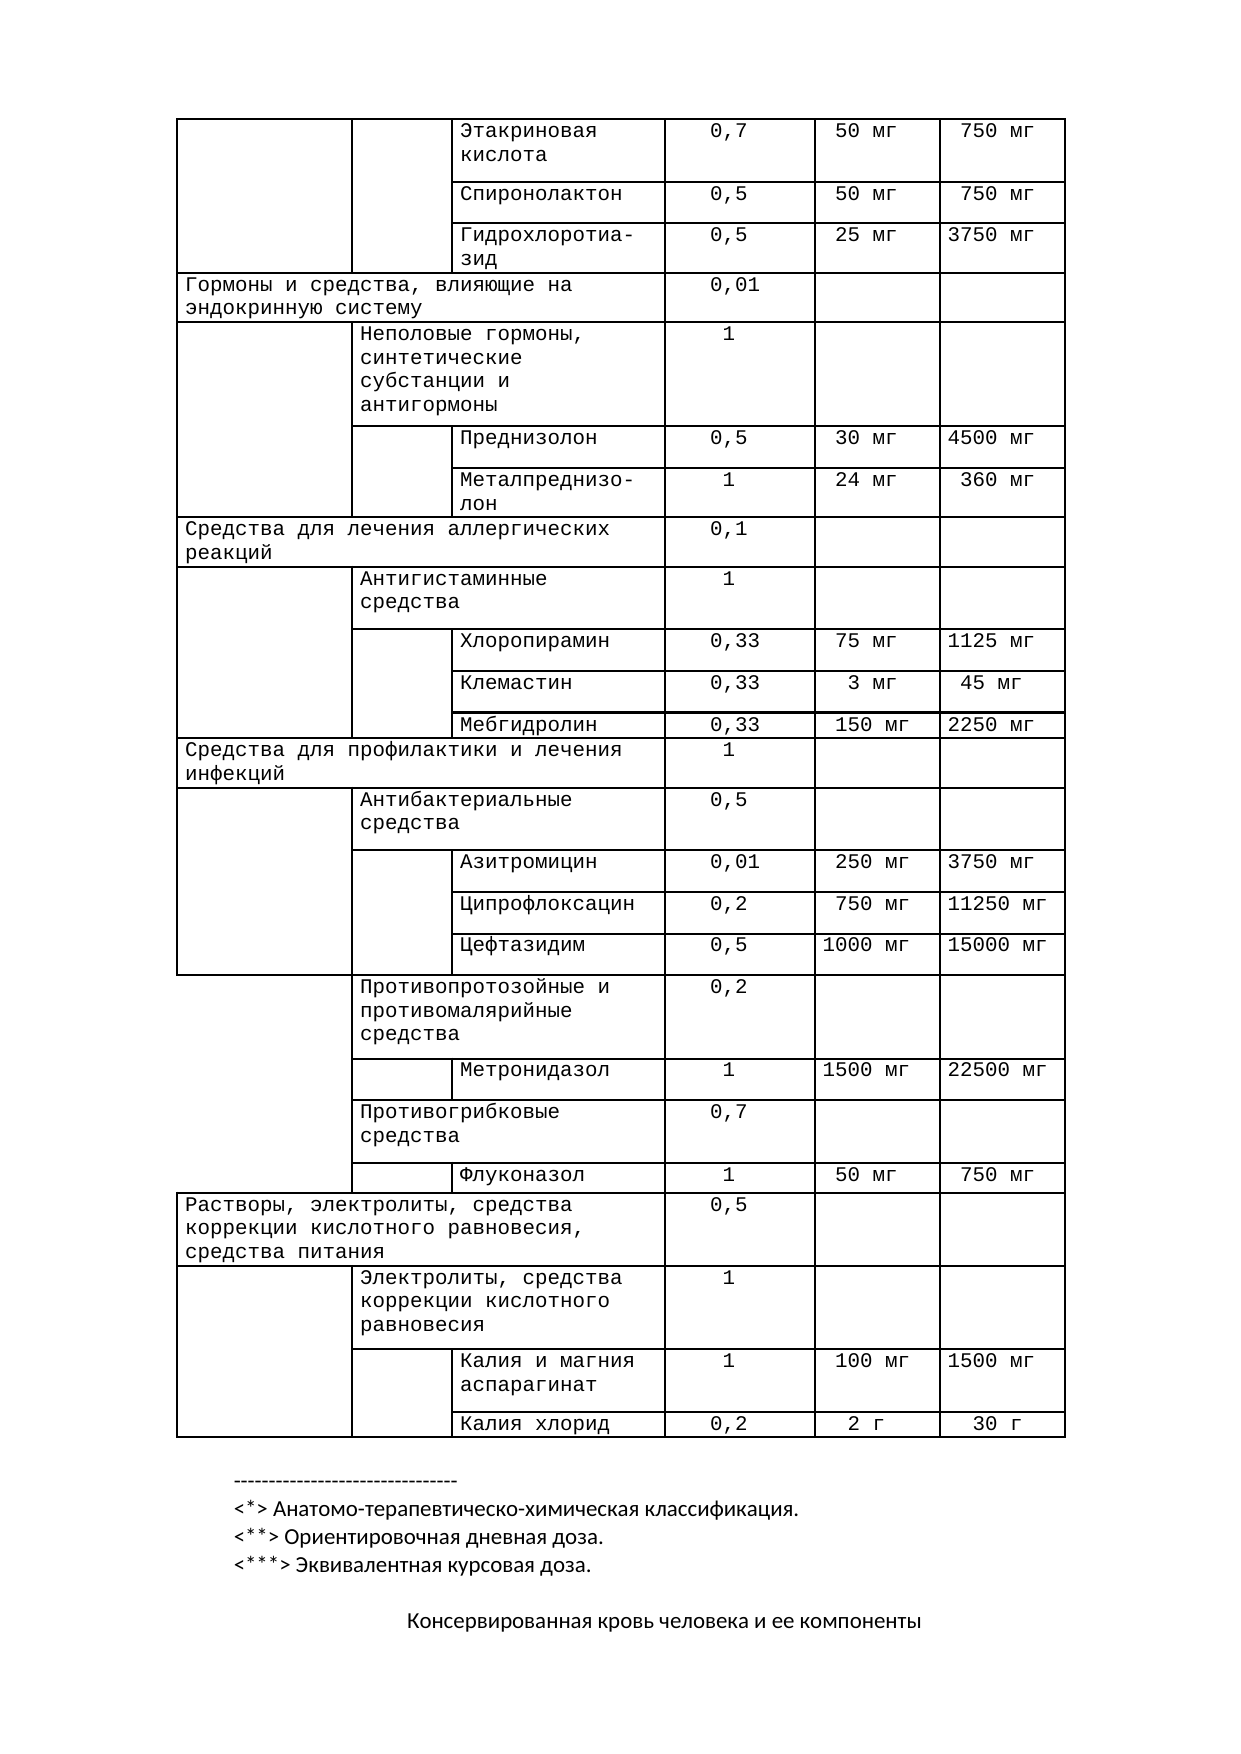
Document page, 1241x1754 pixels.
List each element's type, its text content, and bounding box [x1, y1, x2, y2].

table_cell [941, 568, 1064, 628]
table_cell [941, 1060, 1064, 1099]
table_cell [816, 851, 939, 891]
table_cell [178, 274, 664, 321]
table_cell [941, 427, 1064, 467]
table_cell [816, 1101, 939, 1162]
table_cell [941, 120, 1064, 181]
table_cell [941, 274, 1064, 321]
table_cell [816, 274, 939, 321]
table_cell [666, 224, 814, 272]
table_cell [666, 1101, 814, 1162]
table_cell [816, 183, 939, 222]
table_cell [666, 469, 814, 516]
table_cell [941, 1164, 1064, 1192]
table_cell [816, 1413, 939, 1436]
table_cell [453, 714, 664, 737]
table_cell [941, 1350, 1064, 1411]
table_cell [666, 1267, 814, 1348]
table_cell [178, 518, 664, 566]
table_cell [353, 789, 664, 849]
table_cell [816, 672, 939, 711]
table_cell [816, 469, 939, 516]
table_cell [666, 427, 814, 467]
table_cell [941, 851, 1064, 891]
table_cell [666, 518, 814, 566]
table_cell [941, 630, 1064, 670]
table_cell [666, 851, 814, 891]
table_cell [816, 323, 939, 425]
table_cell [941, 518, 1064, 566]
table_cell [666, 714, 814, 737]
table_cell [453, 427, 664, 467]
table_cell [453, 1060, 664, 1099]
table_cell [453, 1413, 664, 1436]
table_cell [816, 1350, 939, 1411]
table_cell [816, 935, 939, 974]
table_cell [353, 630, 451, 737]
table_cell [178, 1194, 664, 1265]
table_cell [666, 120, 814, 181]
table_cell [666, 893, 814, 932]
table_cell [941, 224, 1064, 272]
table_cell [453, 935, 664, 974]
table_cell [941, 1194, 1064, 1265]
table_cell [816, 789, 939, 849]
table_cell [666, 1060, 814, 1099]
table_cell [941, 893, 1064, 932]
text <*> Анатомо-терапевтическо-химическая классификация. [177, 1494, 1152, 1522]
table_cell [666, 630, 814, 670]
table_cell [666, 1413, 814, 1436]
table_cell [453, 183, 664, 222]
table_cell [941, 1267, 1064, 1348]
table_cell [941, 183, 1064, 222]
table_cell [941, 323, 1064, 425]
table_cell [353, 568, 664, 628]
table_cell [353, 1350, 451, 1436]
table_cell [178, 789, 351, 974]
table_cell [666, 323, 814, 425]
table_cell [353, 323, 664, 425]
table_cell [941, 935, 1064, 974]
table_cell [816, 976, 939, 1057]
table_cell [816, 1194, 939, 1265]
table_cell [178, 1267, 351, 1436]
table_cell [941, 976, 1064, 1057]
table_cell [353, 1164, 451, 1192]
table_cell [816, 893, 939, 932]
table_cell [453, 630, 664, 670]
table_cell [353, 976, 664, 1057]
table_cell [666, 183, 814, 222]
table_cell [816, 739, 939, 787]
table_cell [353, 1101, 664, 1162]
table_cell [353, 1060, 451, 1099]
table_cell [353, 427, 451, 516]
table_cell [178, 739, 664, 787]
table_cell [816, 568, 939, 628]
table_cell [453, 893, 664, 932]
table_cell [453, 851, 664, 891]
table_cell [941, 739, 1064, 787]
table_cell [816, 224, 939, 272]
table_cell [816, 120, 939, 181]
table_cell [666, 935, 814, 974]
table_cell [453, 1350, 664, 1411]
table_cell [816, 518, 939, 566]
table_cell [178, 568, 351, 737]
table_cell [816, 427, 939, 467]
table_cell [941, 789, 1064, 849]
text <**> Ориентировочная дневная доза. [177, 1522, 1152, 1550]
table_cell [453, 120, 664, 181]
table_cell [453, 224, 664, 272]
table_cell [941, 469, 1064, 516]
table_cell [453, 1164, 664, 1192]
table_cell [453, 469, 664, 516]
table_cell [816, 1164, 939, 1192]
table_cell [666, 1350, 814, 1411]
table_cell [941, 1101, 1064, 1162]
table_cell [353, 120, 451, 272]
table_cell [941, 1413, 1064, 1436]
text -------------------------------- [177, 1466, 1152, 1494]
text Консервированная кровь человека и ее компоненты [177, 1606, 1152, 1634]
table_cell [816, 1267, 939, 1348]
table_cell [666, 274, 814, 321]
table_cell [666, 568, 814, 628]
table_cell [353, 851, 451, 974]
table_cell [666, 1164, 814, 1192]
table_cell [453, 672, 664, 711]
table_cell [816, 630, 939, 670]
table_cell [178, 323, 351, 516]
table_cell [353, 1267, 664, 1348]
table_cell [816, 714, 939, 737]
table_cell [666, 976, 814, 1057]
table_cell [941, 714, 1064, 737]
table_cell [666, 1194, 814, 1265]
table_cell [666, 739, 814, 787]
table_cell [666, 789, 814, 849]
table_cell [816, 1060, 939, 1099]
text <***> Эквивалентная курсовая доза. [177, 1550, 1152, 1578]
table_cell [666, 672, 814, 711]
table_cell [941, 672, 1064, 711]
